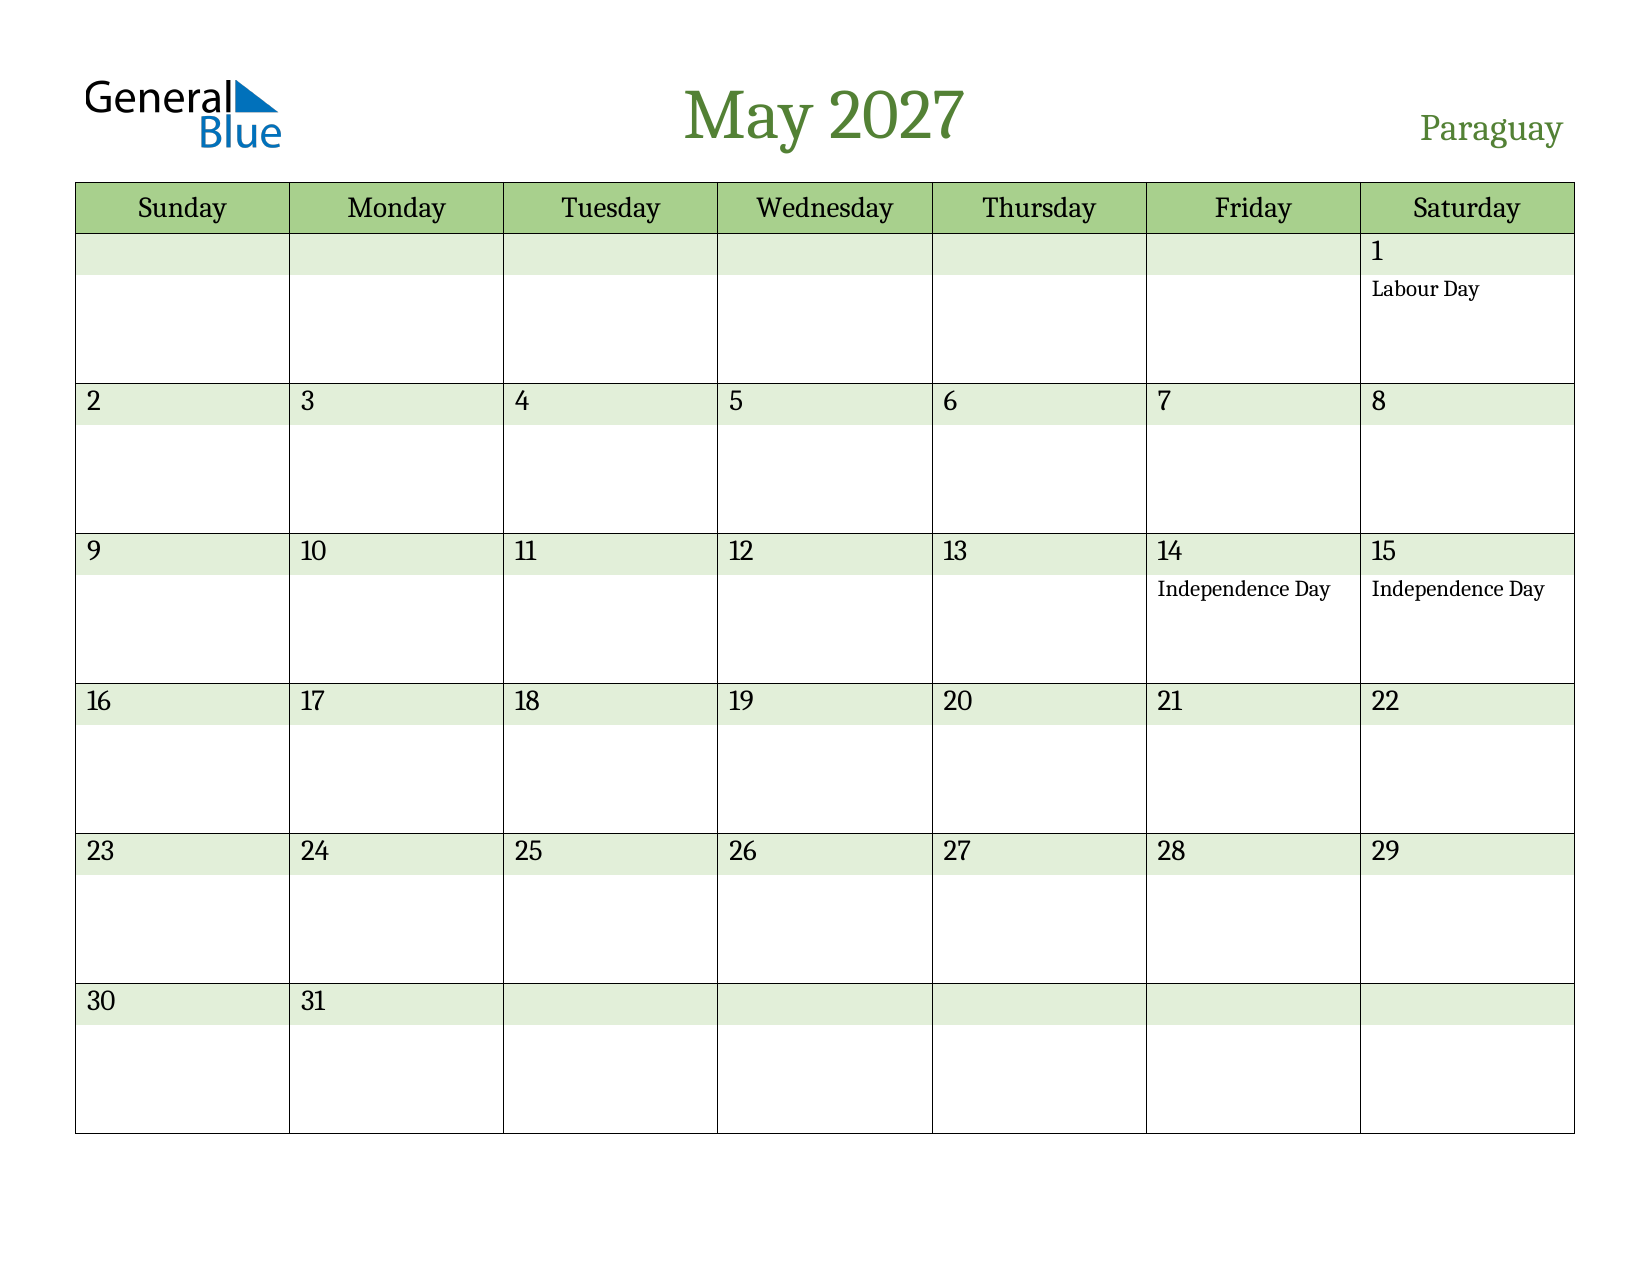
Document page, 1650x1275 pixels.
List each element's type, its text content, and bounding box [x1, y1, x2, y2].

table_cell 24 [290, 834, 503, 875]
table_cell [933, 1025, 1146, 1133]
table_cell Wednesday [718, 183, 932, 233]
table_cell 18 [504, 684, 717, 725]
picture [86, 80, 281, 148]
table_cell [933, 875, 1146, 983]
table_cell 23 [76, 834, 289, 875]
table_cell [76, 1025, 289, 1133]
table_cell 26 [718, 834, 932, 875]
table_cell [933, 234, 1146, 275]
table_cell [933, 575, 1146, 683]
table_cell 21 [1147, 684, 1360, 725]
table_cell 17 [290, 684, 503, 725]
table_cell [290, 875, 503, 983]
table_cell 8 [1361, 384, 1574, 425]
table_cell [504, 575, 717, 683]
table_cell 4 [504, 384, 717, 425]
table_cell 2 [76, 384, 289, 425]
table_cell 22 [1361, 684, 1574, 725]
table_cell Tuesday [504, 183, 717, 233]
table_cell 14 [1147, 534, 1360, 575]
table_cell 13 [933, 534, 1146, 575]
table_cell [290, 275, 503, 383]
table_cell 11 [504, 534, 717, 575]
table_cell [76, 575, 289, 683]
table_cell [718, 575, 932, 683]
table_cell [290, 725, 503, 833]
table_cell 10 [290, 534, 503, 575]
table_cell 7 [1147, 384, 1360, 425]
table_cell Independence Day [1147, 575, 1360, 683]
table_cell [718, 984, 932, 1025]
table_cell 15 [1361, 534, 1574, 575]
table_cell 3 [290, 384, 503, 425]
table_cell [933, 425, 1146, 533]
table_cell Saturday [1361, 183, 1574, 233]
table_cell 30 [76, 984, 289, 1025]
table_cell 1 [1361, 234, 1574, 275]
table_cell 16 [76, 684, 289, 725]
table_cell [290, 1025, 503, 1133]
table_header Paraguay [1146, 75, 1574, 182]
table_cell [504, 725, 717, 833]
table_cell [718, 234, 932, 275]
table_cell [1147, 875, 1360, 983]
table_cell Independence Day [1361, 575, 1574, 683]
table_cell Thursday [933, 183, 1146, 233]
table_cell [1361, 1025, 1574, 1133]
table_cell [933, 725, 1146, 833]
table_cell [1147, 1025, 1360, 1133]
table_cell [718, 1025, 932, 1133]
table_cell [76, 875, 289, 983]
table_cell 9 [76, 534, 289, 575]
table_cell [933, 275, 1146, 383]
table_cell [76, 234, 289, 275]
table_cell 29 [1361, 834, 1574, 875]
table_cell Sunday [76, 183, 289, 233]
table_header May 2027 [504, 75, 1146, 182]
table_cell 19 [718, 684, 932, 725]
table_cell [504, 1025, 717, 1133]
table_cell Monday [290, 183, 503, 233]
table_cell [718, 275, 932, 383]
table_cell [1147, 234, 1360, 275]
table_cell [290, 575, 503, 683]
table_cell 25 [504, 834, 717, 875]
table_cell [718, 725, 932, 833]
table_cell [1147, 725, 1360, 833]
table_cell 5 [718, 384, 932, 425]
table_cell [504, 234, 717, 275]
table_cell [290, 234, 503, 275]
table_cell [1361, 725, 1574, 833]
table_cell [718, 875, 932, 983]
table_cell [76, 425, 289, 533]
table_cell [1147, 275, 1360, 383]
table_cell [504, 425, 717, 533]
table_cell 31 [290, 984, 503, 1025]
table_cell [1361, 984, 1574, 1025]
table_cell [290, 425, 503, 533]
table_cell [504, 984, 717, 1025]
table_cell [1147, 425, 1360, 533]
table_cell [933, 984, 1146, 1025]
table_cell 6 [933, 384, 1146, 425]
table_cell [1361, 425, 1574, 533]
table_cell [504, 875, 717, 983]
table_header [76, 75, 503, 182]
table_cell 27 [933, 834, 1146, 875]
table_cell [76, 725, 289, 833]
table_cell Friday [1147, 183, 1360, 233]
table_cell [1147, 984, 1360, 1025]
table_cell [718, 425, 932, 533]
table_cell [504, 275, 717, 383]
table_cell [76, 275, 289, 383]
table_cell 12 [718, 534, 932, 575]
table_cell [1361, 875, 1574, 983]
table_cell 20 [933, 684, 1146, 725]
table_cell 28 [1147, 834, 1360, 875]
table_cell Labour Day [1361, 275, 1574, 383]
